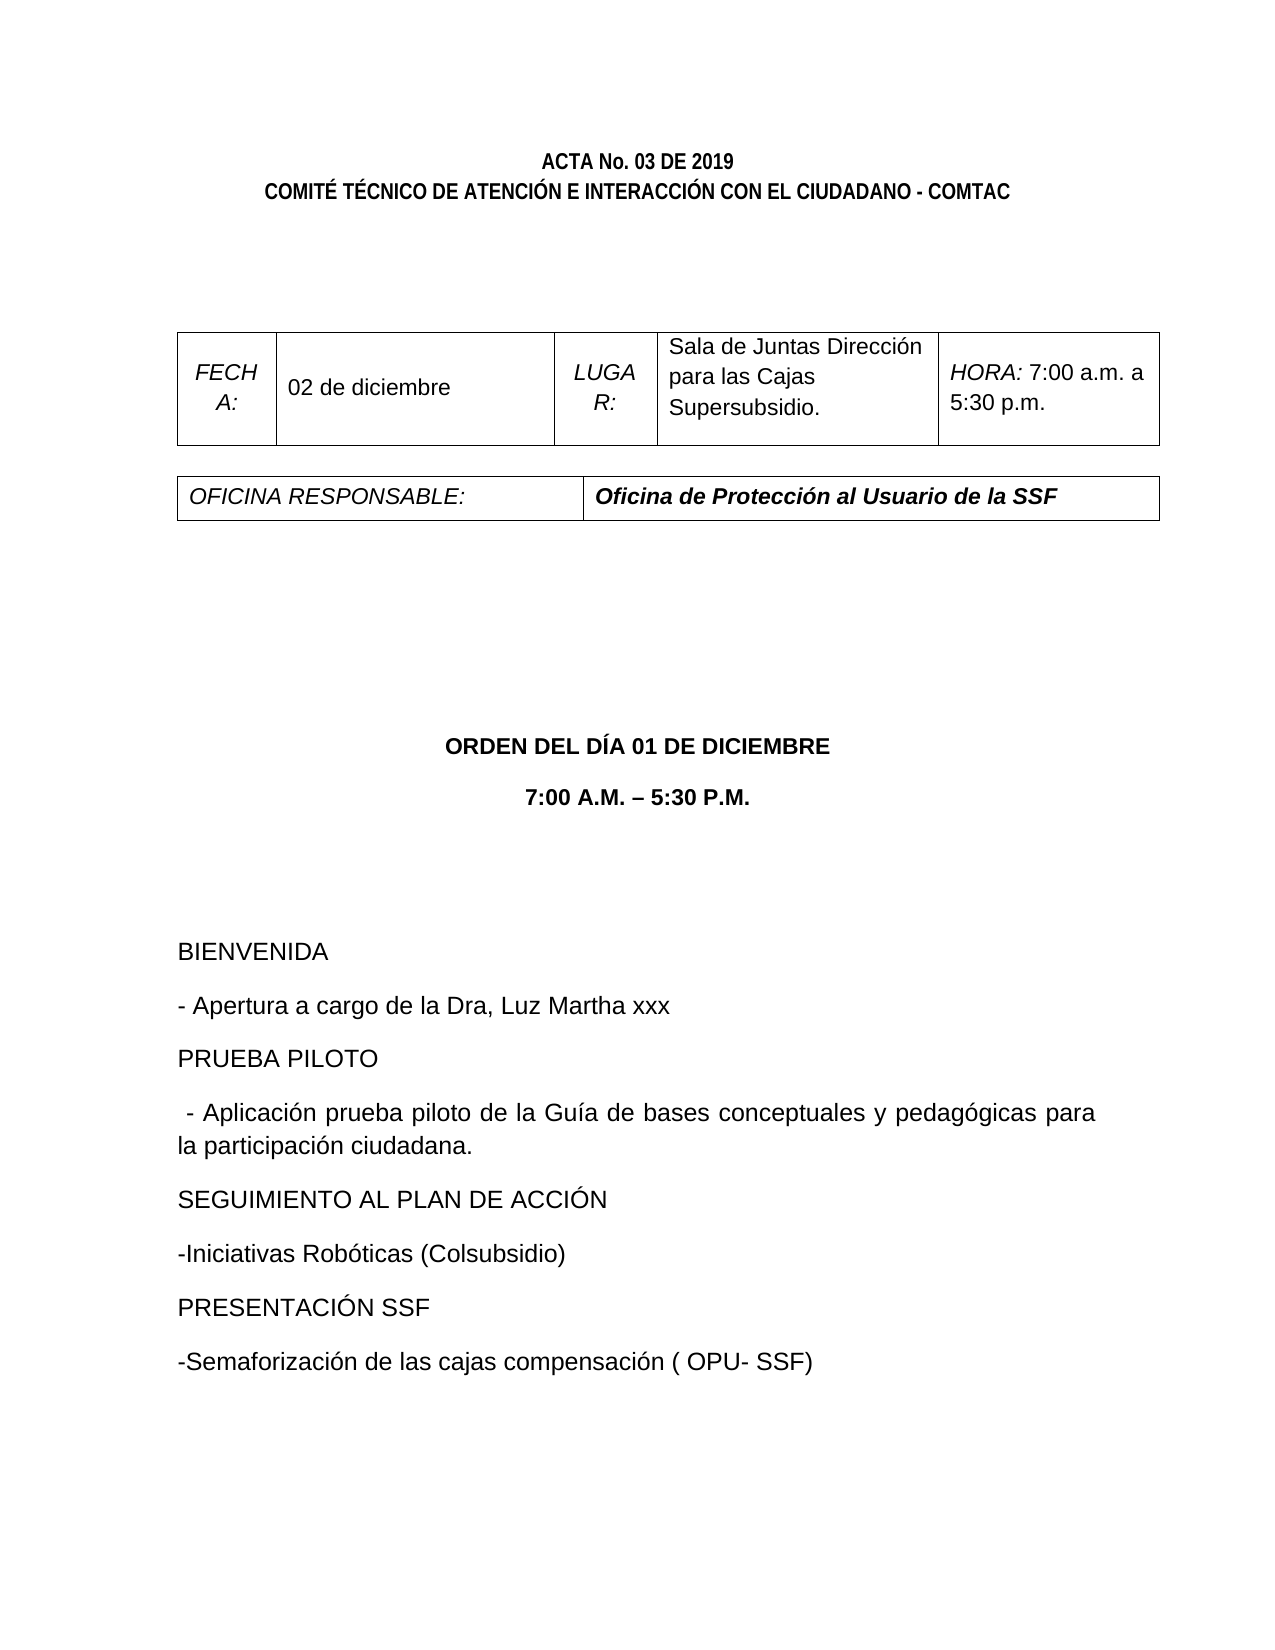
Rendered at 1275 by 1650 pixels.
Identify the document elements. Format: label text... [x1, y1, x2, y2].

text 7:00 A.M. – 5:30 P.M. [177, 784, 1098, 810]
table_header HORA: 7:00 a.m. a 5:30 p.m. [939, 333, 1159, 444]
text - Aplicación prueba piloto de la Guía de bases conceptuales y pedagógicas para la participación ciudadana. [177, 1098, 1098, 1160]
table_header Oficina de Protección al Usuario de la SSF [584, 477, 1159, 519]
text SEGUIMIENTO AL PLAN DE ACCIÓN [177, 1185, 1098, 1214]
table_header Sala de Juntas Dirección para las Cajas Supersubsidio. [658, 333, 938, 444]
text COMITÉ TÉCNICO DE ATENCIÓN E INTERACCIÓN CON EL CIUDADANO - COMTAC [177, 178, 1098, 204]
text ACTA No. 03 DE 2019 [177, 148, 1098, 174]
text PRESENTACIÓN SSF [177, 1293, 1098, 1322]
text PRUEBA PILOTO [177, 1044, 1098, 1073]
text BIENVENIDA [177, 937, 1098, 966]
table_header 02 de diciembre [277, 333, 554, 444]
text -Iniciativas Robóticas (Colsubsidio) [177, 1239, 1098, 1268]
text - Apertura a cargo de la Dra, Luz Martha xxx [177, 991, 1098, 1019]
text -Semaforización de las cajas compensación ( OPU- SSF) [177, 1347, 1098, 1376]
table_header FECHA: [178, 333, 276, 444]
text ORDEN DEL DÍA 01 DE DICIEMBRE [177, 733, 1098, 759]
table_header LUGAR: [555, 333, 657, 444]
table_header OFICINA RESPONSABLE: [178, 477, 583, 519]
